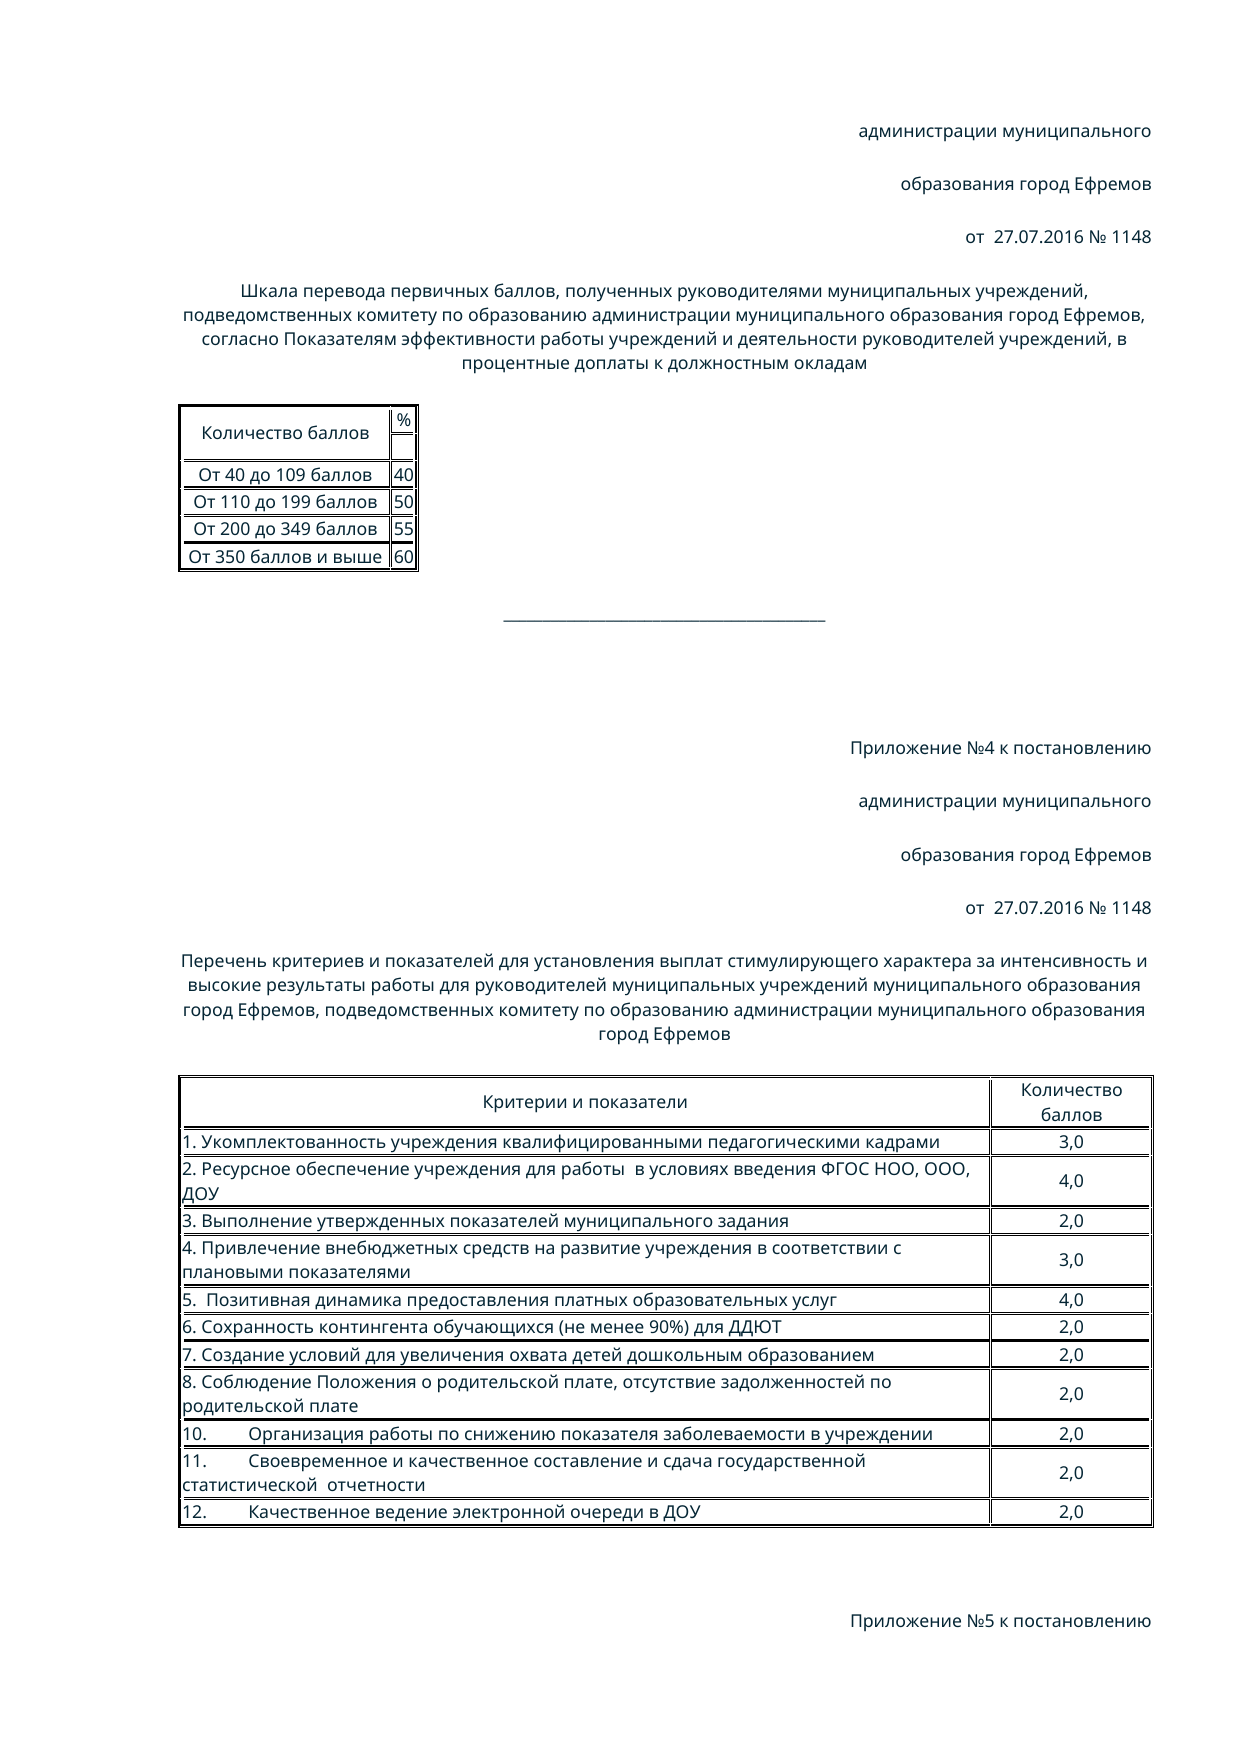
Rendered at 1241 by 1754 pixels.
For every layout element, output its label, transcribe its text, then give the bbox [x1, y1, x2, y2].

table_header % [391, 407, 415, 431]
text Приложение №4 к постановлению [177, 735, 1152, 759]
table_cell 55 [392, 514, 416, 541]
text администрации муниципального [177, 118, 1152, 142]
table_cell [392, 431, 416, 459]
table_cell 1. Укомплектованность учреждения квалифицированными педагогическими кадрами [181, 1126, 989, 1153]
text образования город Ефремов [177, 171, 1152, 196]
table_cell 8. Соблюдение Положения о родительской плате, отсутствие задолженностей по родительской плате [181, 1366, 989, 1418]
table_cell 11. Своевременное и качественное составление и сдача государственной статистической отчетности [181, 1445, 989, 1497]
table_cell От 110 до 199 баллов [181, 486, 389, 513]
table_cell 2,0 [992, 1339, 1151, 1366]
text от 27.07.2016 № 1148 [177, 895, 1152, 919]
table_cell От 350 баллов и выше [181, 541, 391, 568]
table_cell 12. Качественное ведение электронной очереди в ДОУ [180, 1497, 991, 1524]
table_cell 3,0 [992, 1126, 1151, 1153]
text Приложение №5 к постановлению [177, 1609, 1152, 1633]
text Перечень критериев и показателей для установления выплат стимулирующего характера за интенсивность и высокие результаты работы для руководителей муниципальных учреждений муниципального образования город Ефремов, подведомственных комитету по образованию администрации муниципального образования город Ефремов [177, 949, 1152, 1045]
table_cell От 200 до 349 баллов [181, 514, 389, 541]
table_cell 2,0 [992, 1418, 1152, 1445]
table_header Количество баллов [181, 407, 391, 459]
table_cell 2,0 [992, 1445, 1151, 1497]
table_cell 40 [391, 459, 417, 486]
text образования город Ефремов [177, 842, 1152, 866]
table_cell 2,0 [992, 1311, 1151, 1339]
table_cell 4,0 [992, 1154, 1151, 1205]
table_cell 2. Ресурсное обеспечение учреждения для работы в условиях введения ФГОС НОО, ООО, ДОУ [181, 1154, 989, 1205]
table_cell 50 [392, 486, 416, 513]
text Шкала перевода первичных баллов, полученных руководителями муниципальных учреждений, подведомственных комитету по образованию администрации муниципального образования город Ефремов, согласно Показателям эффективности работы учреждений и деятельности руководителей учреждений, в процентные доплаты к должностным окладам [177, 278, 1152, 375]
table_cell 10. Организация работы по снижению показателя заболеваемости в учреждении [180, 1418, 989, 1445]
table_cell 3,0 [992, 1233, 1151, 1284]
table_cell 5. Позитивная динамика предоставления платных образовательных услуг [181, 1284, 989, 1311]
table_cell 60 [391, 541, 415, 568]
table_header Критерии и показатели [181, 1078, 991, 1126]
table_cell От 40 до 109 баллов [180, 459, 391, 486]
text _________________________________________ [177, 601, 1152, 625]
table_cell 4,0 [992, 1284, 1151, 1311]
table_cell 2,0 [992, 1366, 1151, 1418]
table_cell 7. Создание условий для увеличения охвата детей дошкольным образованием [181, 1339, 989, 1366]
table_cell 2,0 [991, 1497, 1152, 1524]
table_cell 6. Сохранность контингента обучающихся (не менее 90%) для ДДЮТ [181, 1311, 989, 1339]
table_cell 4. Привлечение внебюджетных средств на развитие учреждения в соответствии с плановыми показателями [181, 1233, 989, 1284]
table_cell 3. Выполнение утвержденных показателей муниципального задания [181, 1205, 989, 1232]
table_header Количество баллов [991, 1078, 1151, 1126]
text от 27.07.2016 № 1148 [177, 225, 1152, 249]
table_cell 2,0 [992, 1205, 1151, 1232]
text администрации муниципального [177, 789, 1152, 813]
